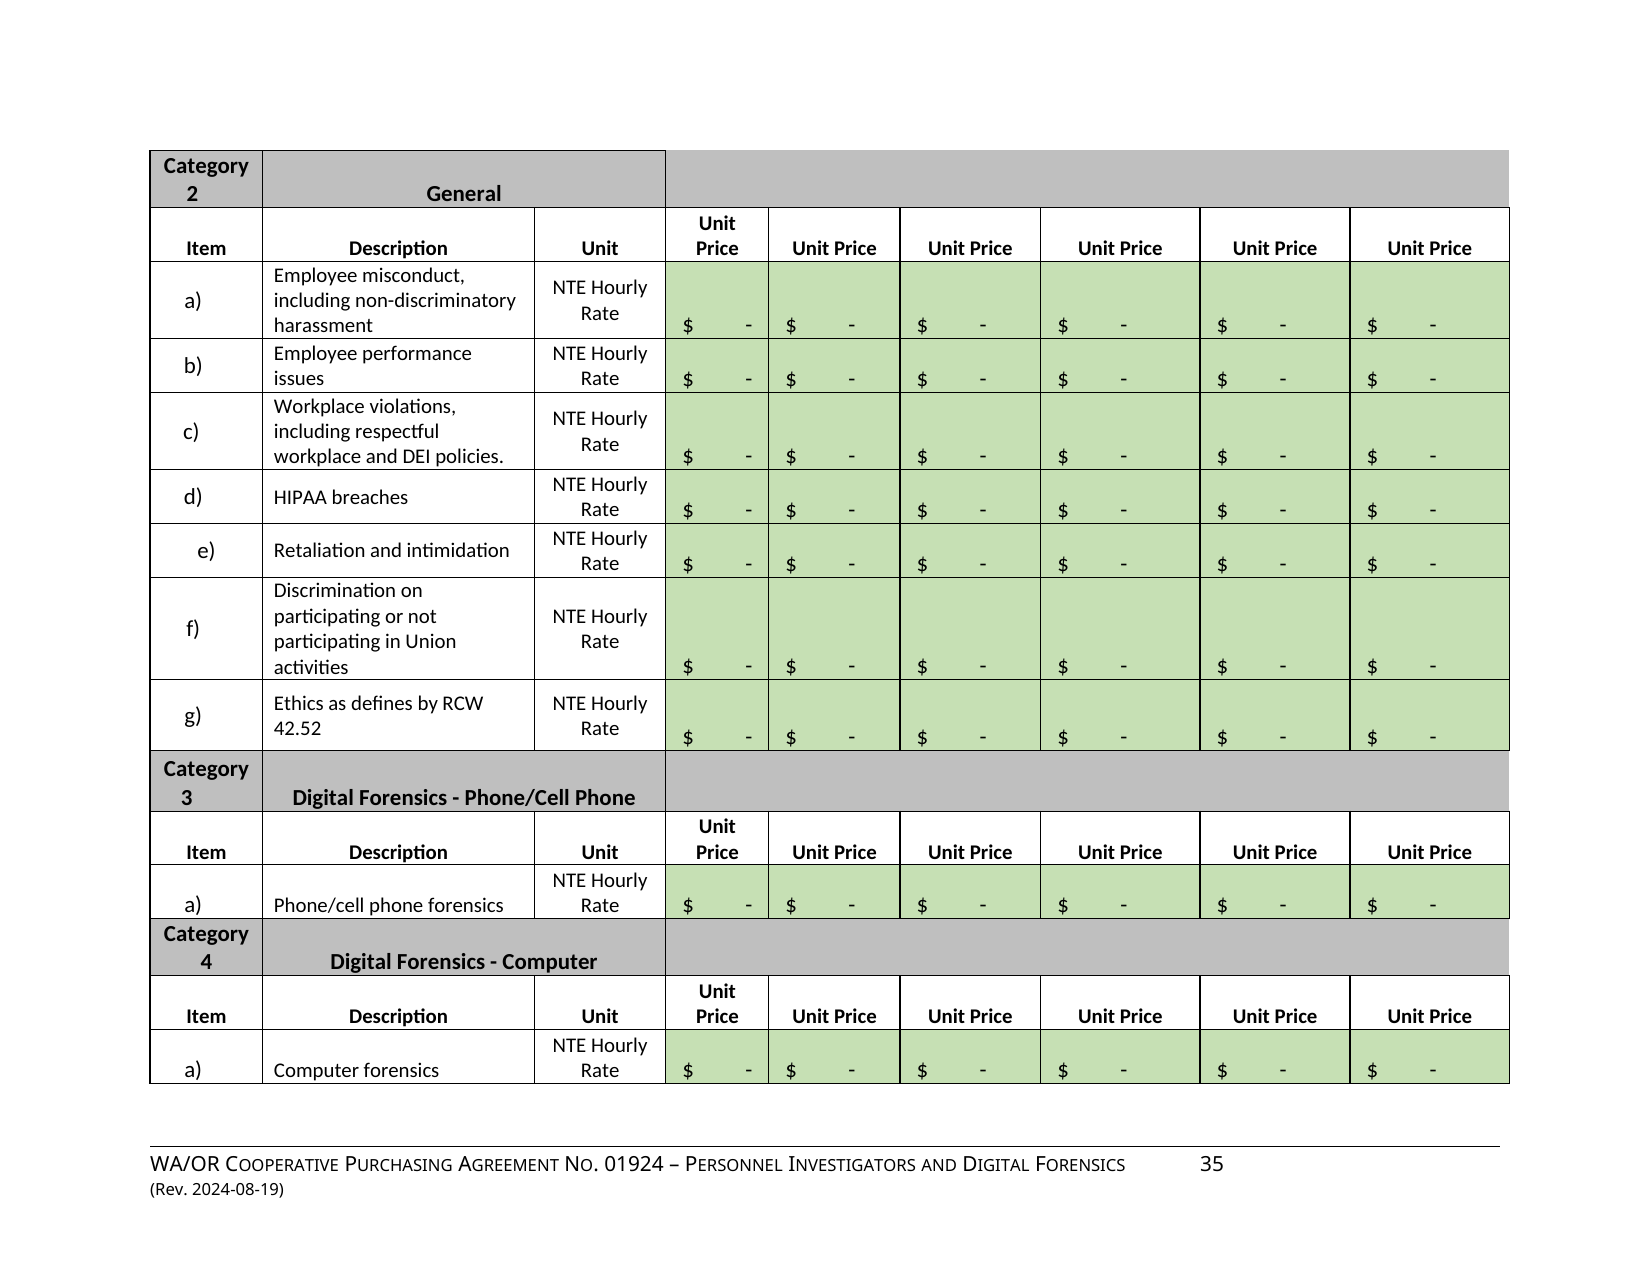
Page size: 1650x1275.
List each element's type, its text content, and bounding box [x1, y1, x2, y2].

table_cell $ - [901, 339, 1040, 392]
table_cell Phone/cell phone forensics [263, 865, 534, 918]
table_cell $ - [1201, 470, 1349, 523]
table_cell $ - [769, 865, 899, 918]
table_cell Employee misconduct, including non-discriminatory harassment [263, 262, 534, 338]
table_cell $ - [901, 578, 1040, 679]
table_cell f) [151, 578, 262, 679]
table_cell Unit Price [769, 976, 899, 1029]
table_cell c) [151, 393, 262, 469]
table_cell [1041, 919, 1200, 975]
table_cell $ - [1201, 578, 1349, 679]
table_cell NTE Hourly Rate [535, 339, 665, 392]
table_cell [1041, 150, 1200, 207]
table_cell [1200, 150, 1350, 207]
table_cell $ - [1351, 524, 1509, 577]
table_cell Unit [535, 208, 665, 261]
table_cell $ - [1201, 339, 1349, 392]
table_cell Unit Price [1201, 208, 1349, 261]
table_cell Item [151, 208, 262, 261]
table_cell Unit [535, 812, 665, 864]
table_cell [1041, 751, 1200, 811]
table_cell $ - [1351, 1030, 1509, 1083]
table_cell NTE Hourly Rate [535, 393, 665, 469]
table_cell $ - [769, 339, 899, 392]
table_cell [769, 150, 900, 207]
table_cell Unit Price [901, 208, 1040, 261]
table_cell Workplace violations, including respectful workplace and DEI policies. [263, 393, 534, 469]
table_cell [769, 751, 900, 811]
table_cell Unit Price [1351, 976, 1509, 1029]
table_cell Digital Forensics - Phone/Cell Phone [263, 751, 665, 811]
table_cell $ - [666, 393, 768, 469]
table_cell $ - [769, 524, 899, 577]
table_cell Item [151, 976, 262, 1029]
table_cell e) [151, 524, 262, 577]
table_cell Unit Price [666, 812, 768, 864]
table_cell NTE Hourly Rate [535, 262, 665, 338]
table_cell $ - [1041, 865, 1199, 918]
table_cell [666, 150, 769, 207]
table_cell $ - [769, 1030, 899, 1083]
table_cell [666, 919, 769, 975]
table_cell [1200, 751, 1350, 811]
table_cell $ - [901, 470, 1040, 523]
table_cell a) [151, 1030, 262, 1083]
table_cell Description [263, 812, 534, 864]
table_cell [769, 919, 900, 975]
table_cell $ - [1351, 470, 1509, 523]
table_cell $ - [666, 262, 768, 338]
table_cell $ - [901, 680, 1040, 750]
table_cell $ - [666, 578, 768, 679]
table_cell Unit Price [1041, 976, 1199, 1029]
table_cell Item [151, 812, 262, 864]
table_cell $ - [1201, 1030, 1349, 1083]
table_cell $ - [901, 865, 1040, 918]
table_cell [900, 919, 1041, 975]
table_cell Retaliation and intimidation [263, 524, 534, 577]
table_cell Ethics as defines by RCW 42.52 [263, 680, 534, 750]
table_cell $ - [1201, 865, 1349, 918]
table_cell NTE Hourly Rate [535, 524, 665, 577]
table_cell g) [151, 680, 262, 750]
table_cell Unit Price [1201, 976, 1349, 1029]
table_cell a) [151, 865, 262, 918]
table_cell $ - [1041, 470, 1199, 523]
table_cell $ - [901, 524, 1040, 577]
table_cell [900, 751, 1041, 811]
table_cell Unit Price [1351, 208, 1509, 261]
table_cell $ - [769, 262, 899, 338]
table_cell Description [263, 976, 534, 1029]
table_cell Unit Price [666, 208, 768, 261]
table_cell Unit Price [901, 812, 1040, 864]
table_cell NTE Hourly Rate [535, 1030, 665, 1083]
table_cell [900, 150, 1041, 207]
table_cell $ - [666, 524, 768, 577]
table_cell Category 2 [151, 151, 262, 207]
table_cell $ - [1041, 524, 1199, 577]
table_cell $ - [1041, 578, 1199, 679]
table_cell $ - [666, 339, 768, 392]
table_cell Unit Price [769, 208, 899, 261]
table_cell $ - [769, 680, 899, 750]
table_cell Unit Price [1041, 812, 1199, 864]
table_cell Unit Price [901, 976, 1040, 1029]
table_cell Employee performance issues [263, 339, 534, 392]
table_cell $ - [1201, 680, 1349, 750]
table_cell $ - [769, 470, 899, 523]
table_cell $ - [901, 393, 1040, 469]
table_cell $ - [666, 1030, 768, 1083]
table_cell Description [263, 208, 534, 261]
table_cell HIPAA breaches [263, 470, 534, 523]
table_cell $ - [1201, 524, 1349, 577]
table_cell $ - [1351, 680, 1509, 750]
table_cell d) [151, 470, 262, 523]
table_cell [1350, 919, 1509, 975]
table_cell Category 3 [151, 751, 262, 811]
table_cell $ - [901, 1030, 1040, 1083]
table_cell $ - [1351, 578, 1509, 679]
table_cell General [263, 151, 665, 207]
table_cell Unit [535, 976, 665, 1029]
table_cell $ - [1041, 262, 1199, 338]
table_cell Discrimination on participating or not participating in Union activities [263, 578, 534, 679]
table_cell $ - [1201, 262, 1349, 338]
table_cell $ - [1351, 865, 1509, 918]
table_cell Unit Price [1351, 812, 1509, 864]
table_cell Computer forensics [263, 1030, 534, 1083]
table_cell $ - [1041, 1030, 1199, 1083]
table_cell $ - [901, 262, 1040, 338]
table_cell a) [151, 262, 262, 338]
table_cell NTE Hourly Rate [535, 680, 665, 750]
table_cell [666, 751, 769, 811]
table_cell Unit Price [1041, 208, 1199, 261]
table_cell $ - [1351, 339, 1509, 392]
table_cell NTE Hourly Rate [535, 865, 665, 918]
table_cell $ - [1351, 393, 1509, 469]
table_cell [1200, 919, 1350, 975]
table_cell [1350, 751, 1509, 811]
table_cell $ - [1041, 339, 1199, 392]
table_cell $ - [1041, 393, 1199, 469]
table_cell $ - [1041, 680, 1199, 750]
table_cell b) [151, 339, 262, 392]
table_cell $ - [666, 865, 768, 918]
table_cell Category 4 [151, 919, 262, 975]
table_cell $ - [666, 470, 768, 523]
table_cell NTE Hourly Rate [535, 470, 665, 523]
table_cell Unit Price [1201, 812, 1349, 864]
table_cell $ - [666, 680, 768, 750]
table_cell Digital Forensics - Computer [263, 919, 665, 975]
table_cell $ - [1351, 262, 1509, 338]
table_cell $ - [769, 578, 899, 679]
table_cell Unit Price [666, 976, 768, 1029]
table_cell [1350, 150, 1509, 207]
table_cell Unit Price [769, 812, 899, 864]
table_cell $ - [769, 393, 899, 469]
table_cell $ - [1201, 393, 1349, 469]
table_cell NTE Hourly Rate [535, 578, 665, 679]
